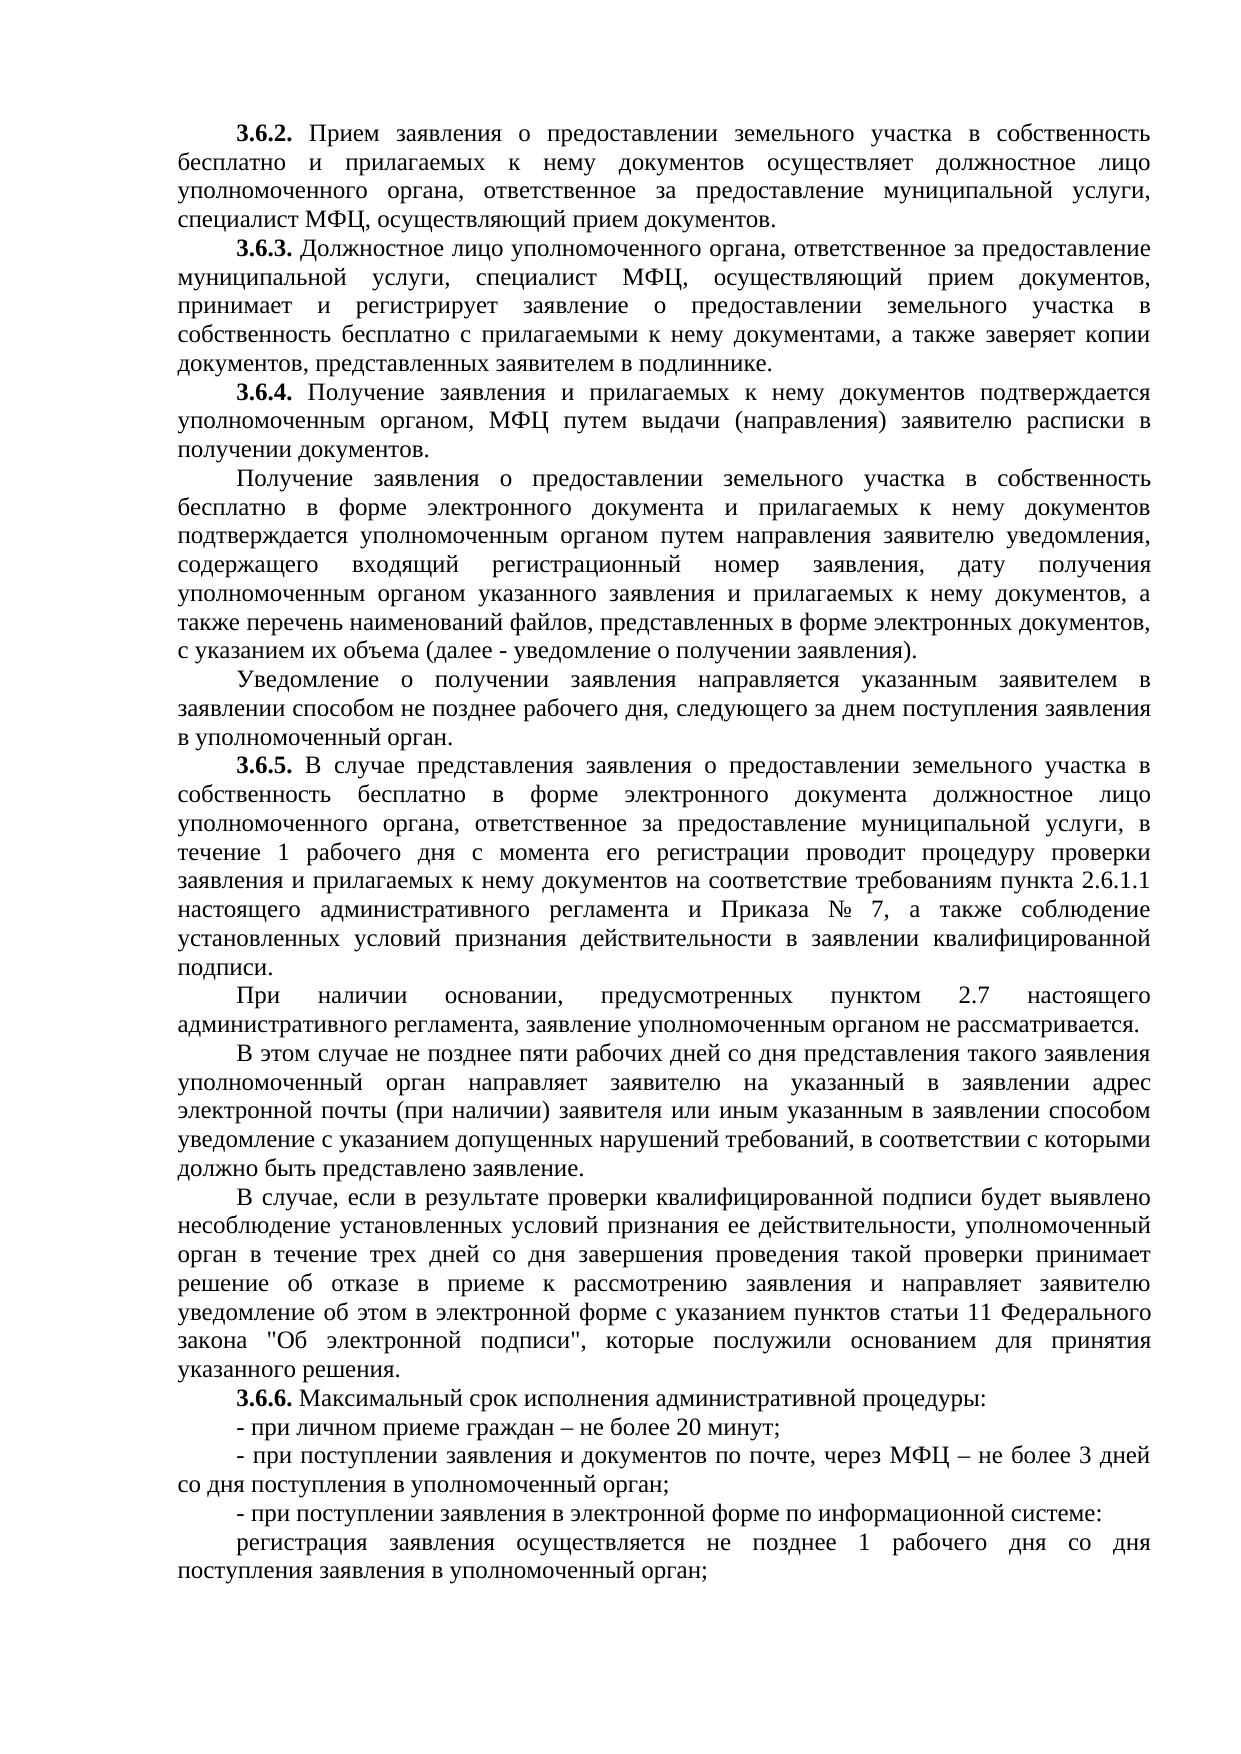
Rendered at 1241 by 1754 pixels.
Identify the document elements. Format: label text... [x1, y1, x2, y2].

text Уведомление о получении заявления направляется указанным заявителем в заявлении способом не позднее рабочего дня, следующего за днем поступления заявления в уполномоченный орган. [177, 664, 1152, 751]
text регистрация заявления осуществляется не позднее 1 рабочего дня со дня поступления заявления в уполномоченный орган; [177, 1527, 1152, 1584]
text - при поступлении заявления и документов по почте, через МФЦ – не более 3 дней со дня поступления в уполномоченный орган; [177, 1441, 1152, 1498]
text Получение заявления о предоставлении земельного участка в собственность бесплатно в форме электронного документа и прилагаемых к нему документов подтверждается уполномоченным органом путем направления заявителю уведомления, содержащего входящий регистрационный номер заявления, дату получения уполномоченным органом указанного заявления и прилагаемых к нему документов, а также перечень наименований файлов, представленных в форме электронных документов, с указанием их объема (далее - уведомление о получении заявления). [177, 463, 1152, 664]
text 3.6.4. Получение заявления и прилагаемых к нему документов подтверждается уполномоченным органом, МФЦ путем выдачи (направления) заявителю расписки в получении документов. [177, 377, 1152, 463]
text - при поступлении заявления в электронной форме по информационной системе: [177, 1498, 1152, 1527]
text 3.6.5. В случае представления заявления о предоставлении земельного участка в собственность бесплатно в форме электронного документа должностное лицо уполномоченного органа, ответственное за предоставление муниципальной услуги, в течение 1 рабочего дня с момента его регистрации проводит процедуру проверки заявления и прилагаемых к нему документов на соответствие требованиям пункта 2.6.1.1 настоящего административного регламента и Приказа № 7, а также соблюдение установленных условий признания действительности в заявлении квалифицированной подписи. [177, 751, 1152, 981]
text - при личном приеме граждан – не более 20 минут; [177, 1412, 1152, 1441]
text При наличии основании, предусмотренных пунктом 2.7 настоящего административного регламента, заявление уполномоченным органом не рассматривается. [177, 981, 1152, 1038]
text 3.6.2. Прием заявления о предоставлении земельного участка в собственность бесплатно и прилагаемых к нему документов осуществляет должностное лицо уполномоченного органа, ответственное за предоставление муниципальной услуги, специалист МФЦ, осуществляющий прием документов. [177, 118, 1152, 233]
text В этом случае не позднее пяти рабочих дней со дня представления такого заявления уполномоченный орган направляет заявителю на указанный в заявлении адрес электронной почты (при наличии) заявителя или иным указанным в заявлении способом уведомление с указанием допущенных нарушений требований, в соответствии с которыми должно быть представлено заявление. [177, 1038, 1152, 1182]
text 3.6.3. Должностное лицо уполномоченного органа, ответственное за предоставление муниципальной услуги, специалист МФЦ, осуществляющий прием документов, принимает и регистрирует заявление о предоставлении земельного участка в собственность бесплатно с прилагаемыми к нему документами, а также заверяет копии документов, представленных заявителем в подлиннике. [177, 233, 1152, 377]
text 3.6.6. Максимальный срок исполнения административной процедуры: [177, 1383, 1152, 1412]
text В случае, если в результате проверки квалифицированной подписи будет выявлено несоблюдение установленных условий признания ее действительности, уполномоченный орган в течение трех дней со дня завершения проведения такой проверки принимает решение об отказе в приеме к рассмотрению заявления и направляет заявителю уведомление об этом в электронной форме с указанием пунктов статьи 11 Федерального закона "Об электронной подписи", которые послужили основанием для принятия указанного решения. [177, 1182, 1152, 1383]
